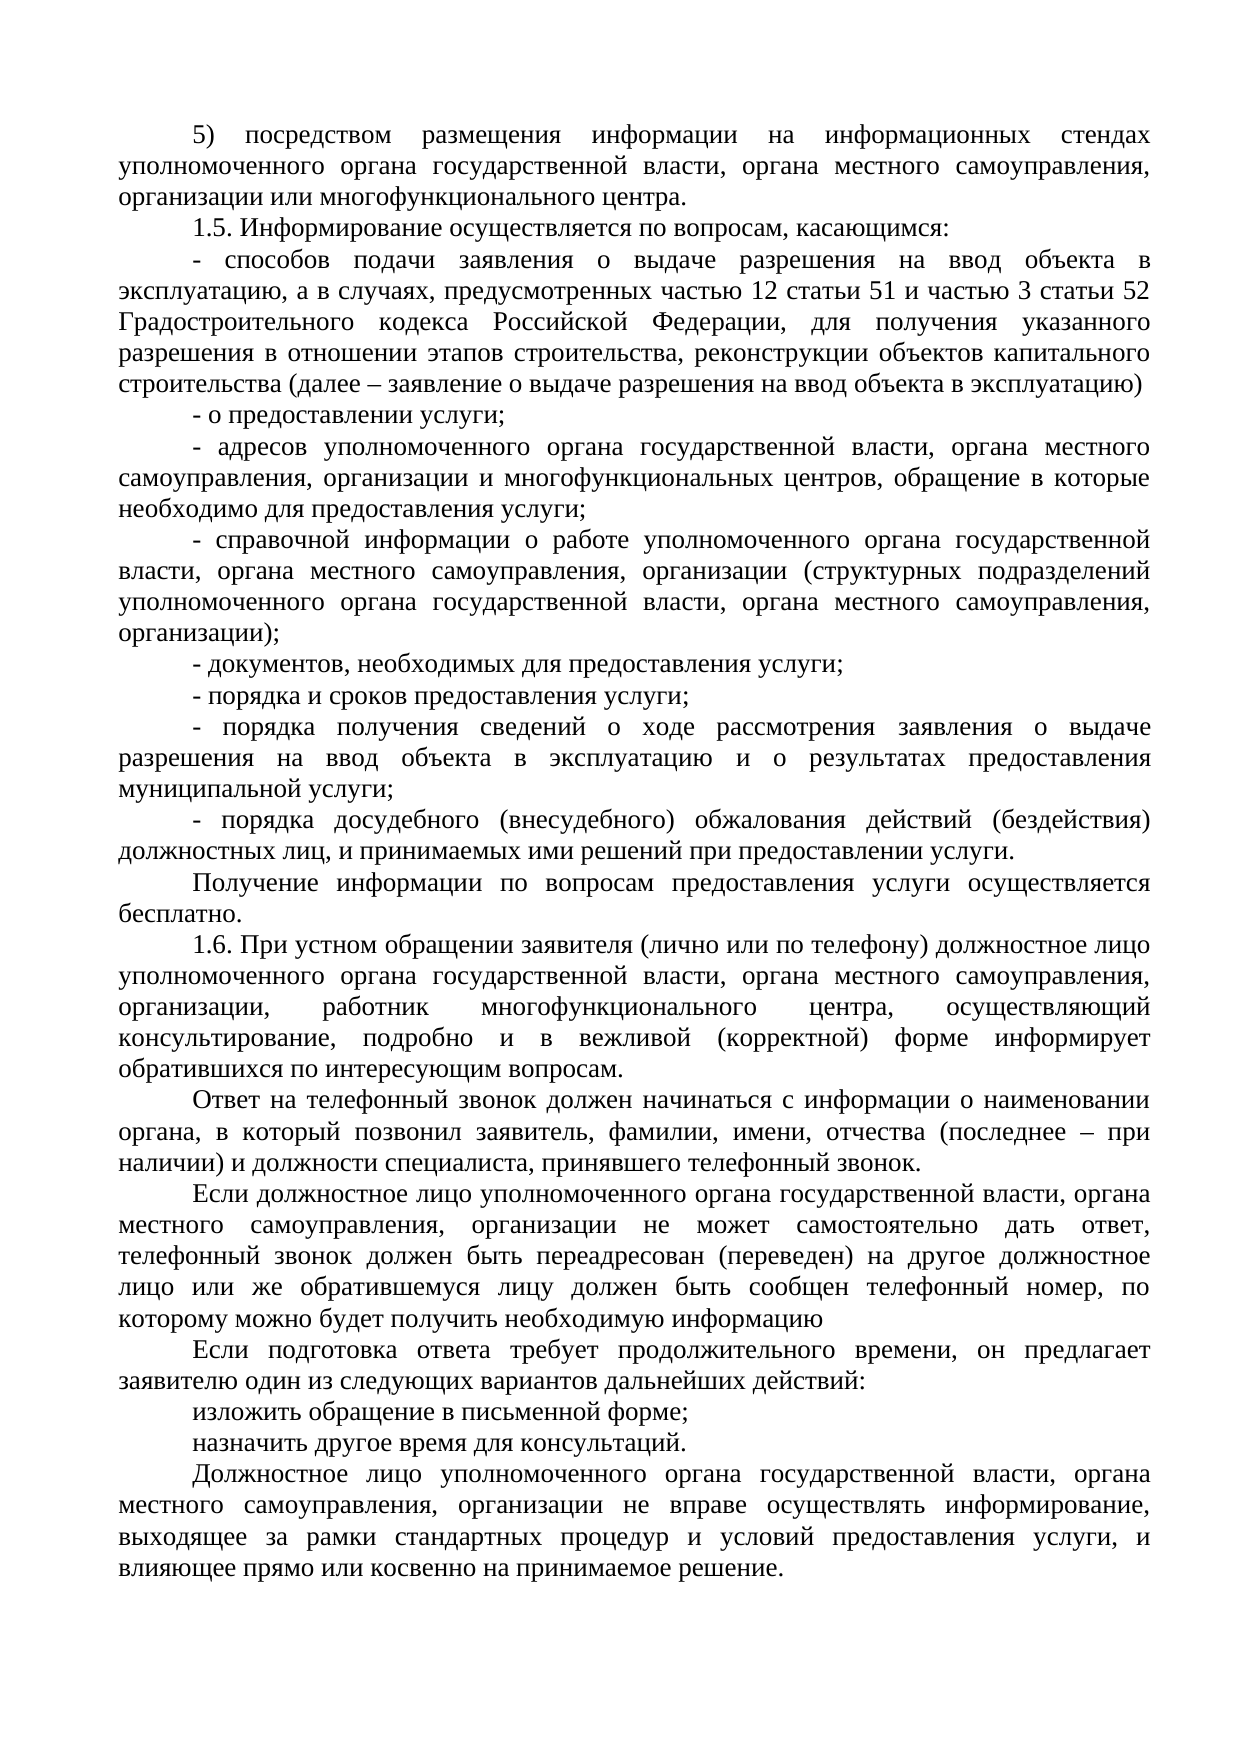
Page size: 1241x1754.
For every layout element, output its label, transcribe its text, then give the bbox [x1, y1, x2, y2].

text - порядка получения сведений о ходе рассмотрения заявления о выдаче разрешения на ввод объекта в эксплуатацию и о результатах предоставления муниципальной услуги; [118, 710, 1152, 803]
text назначить другое время для консультаций. [118, 1426, 1152, 1457]
text - адресов уполномоченного органа государственной власти, органа местного самоуправления, организации и многофункциональных центров, обращение в которые необходимо для предоставления услуги; [118, 429, 1152, 523]
text Должностное лицо уполномоченного органа государственной власти, органа местного самоуправления, организации не вправе осуществлять информирование, выходящее за рамки стандартных процедур и условий предоставления услуги, и влияющее прямо или косвенно на принимаемое решение. [118, 1457, 1152, 1582]
text Если подготовка ответа требует продолжительного времени, он предлагает заявителю один из следующих вариантов дальнейших действий: [118, 1333, 1152, 1395]
text - способов подачи заявления о выдаче разрешения на ввод объекта в эксплуатацию, а в случаях, предусмотренных частью 12 статьи 51 и частью 3 статьи 52 Градостроительного кодекса Российской Федерации, для получения указанного разрешения в отношении этапов строительства, реконструкции объектов капитального строительства (далее – заявление о выдаче разрешения на ввод объекта в эксплуатацию) [118, 243, 1152, 398]
text - документов, необходимых для предоставления услуги; [118, 648, 1152, 679]
text 1.6. При устном обращении заявителя (лично или по телефону) должностное лицо уполномоченного органа государственной власти, органа местного самоуправления, организации, работник многофункционального центра, осуществляющий консультирование, подробно и в вежливой (корректной) форме информирует обратившихся по интересующим вопросам. [118, 928, 1152, 1084]
text Если должностное лицо уполномоченного органа государственной власти, органа местного самоуправления, организации не может самостоятельно дать ответ, телефонный звонок должен быть переадресован (переведен) на другое должностное лицо или же обратившемуся лицу должен быть сообщен телефонный номер, по которому можно будет получить необходимую информацию [118, 1177, 1152, 1333]
text 1.5. Информирование осуществляется по вопросам, касающимся: [118, 212, 1152, 243]
text - справочной информации о работе уполномоченного органа государственной власти, органа местного самоуправления, организации (структурных подразделений уполномоченного органа государственной власти, органа местного самоуправления, организации); [118, 523, 1152, 648]
text 5) посредством размещения информации на информационных стендах уполномоченного органа государственной власти, органа местного самоуправления, организации или многофункционального центра. [118, 118, 1152, 212]
text Ответ на телефонный звонок должен начинаться с информации о наименовании органа, в который позвонил заявитель, фамилии, имени, отчества (последнее – при наличии) и должности специалиста, принявшего телефонный звонок. [118, 1084, 1152, 1177]
text изложить обращение в письменной форме; [118, 1395, 1152, 1426]
text - порядка и сроков предоставления услуги; [118, 679, 1152, 710]
text Получение информации по вопросам предоставления услуги осуществляется бесплатно. [118, 866, 1152, 928]
text - о предоставлении услуги; [118, 398, 1152, 429]
text - порядка досудебного (внесудебного) обжалования действий (бездействия) должностных лиц, и принимаемых ими решений при предоставлении услуги. [118, 803, 1152, 866]
